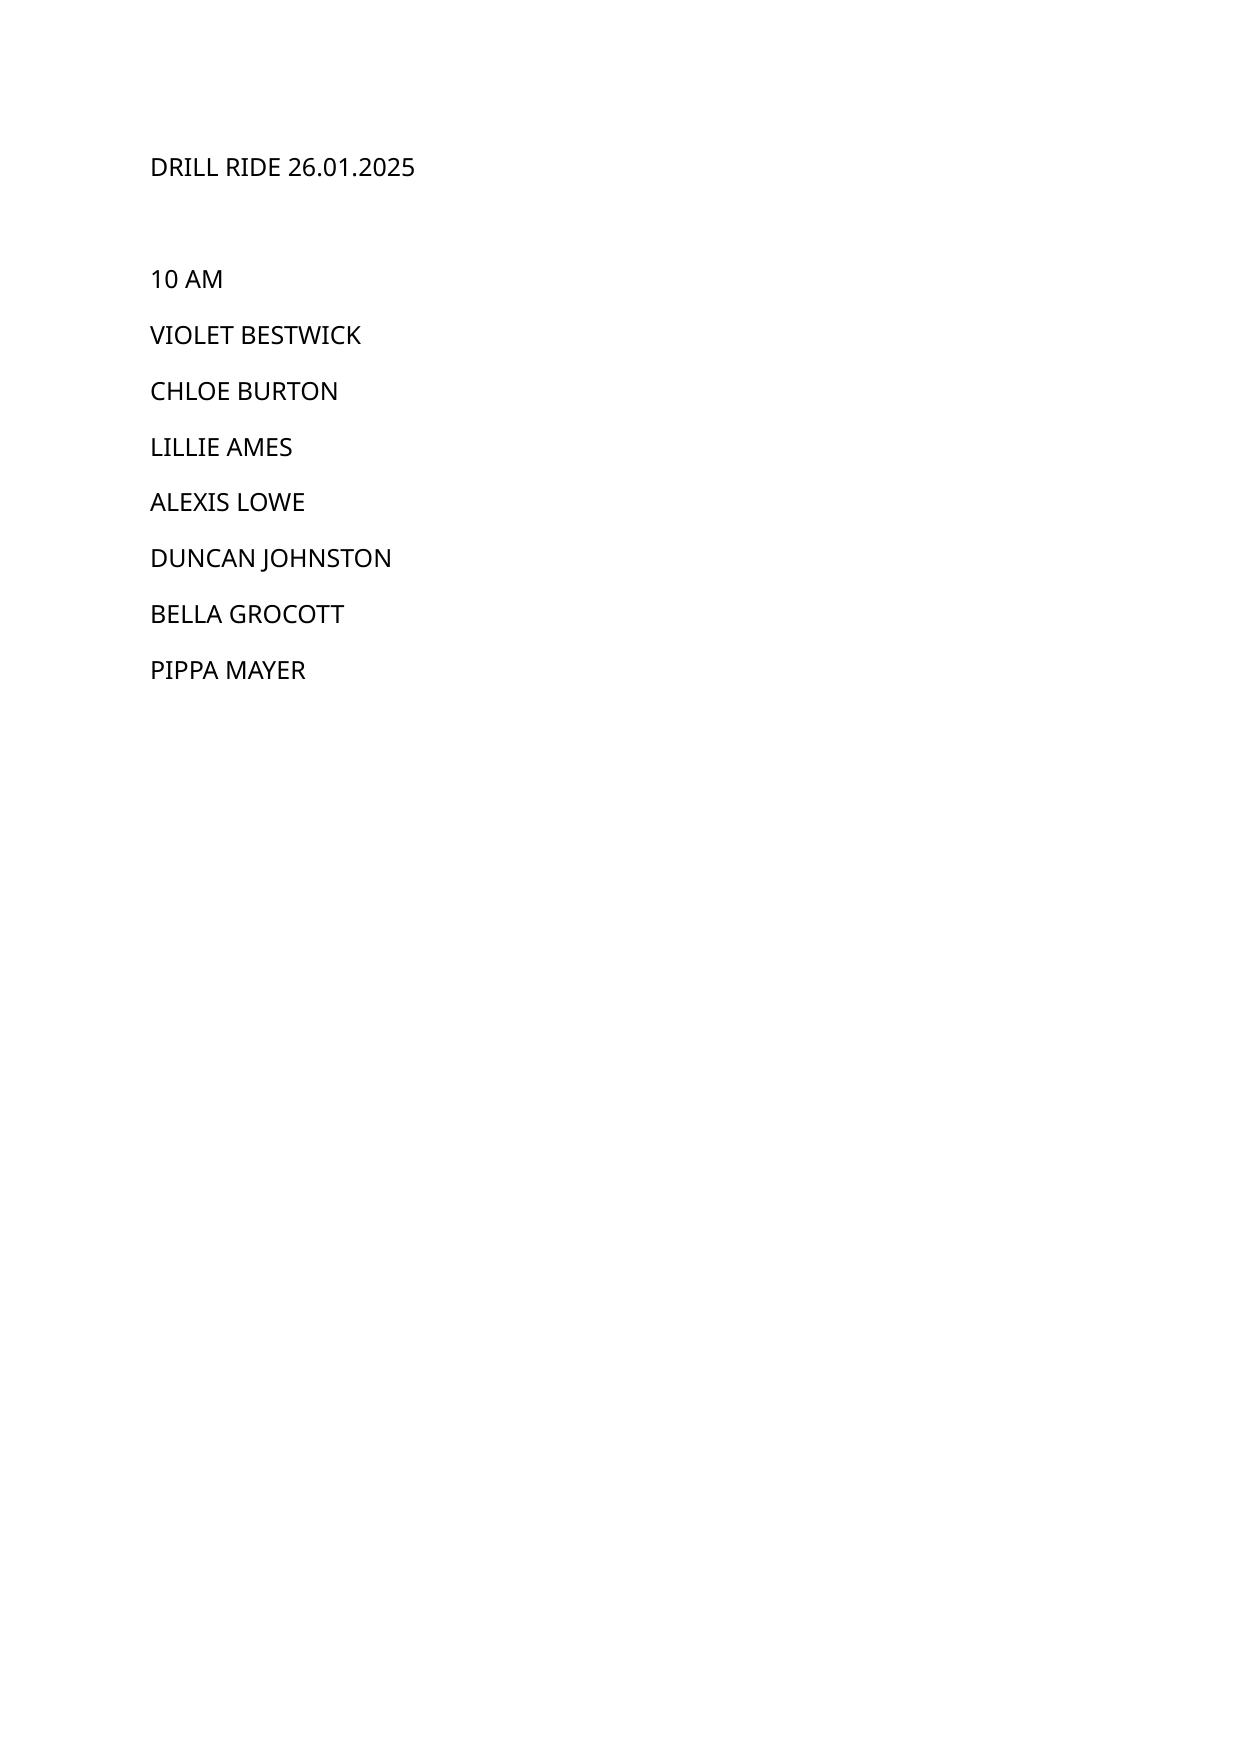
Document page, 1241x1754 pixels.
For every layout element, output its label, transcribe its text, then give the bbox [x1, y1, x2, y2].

text PIPPA MAYER [150, 652, 1090, 687]
text LILLIE AMES [150, 429, 1090, 463]
text 10 AM [150, 262, 1090, 296]
text DRILL RIDE 26.01.2025 [150, 150, 1090, 184]
text BELLA GROCOTT [150, 597, 1090, 631]
text VIOLET BESTWICK [150, 317, 1090, 352]
text DUNCAN JOHNSTON [150, 541, 1090, 575]
text CHLOE BURTON [150, 373, 1090, 407]
text ALEXIS LOWE [150, 485, 1090, 519]
